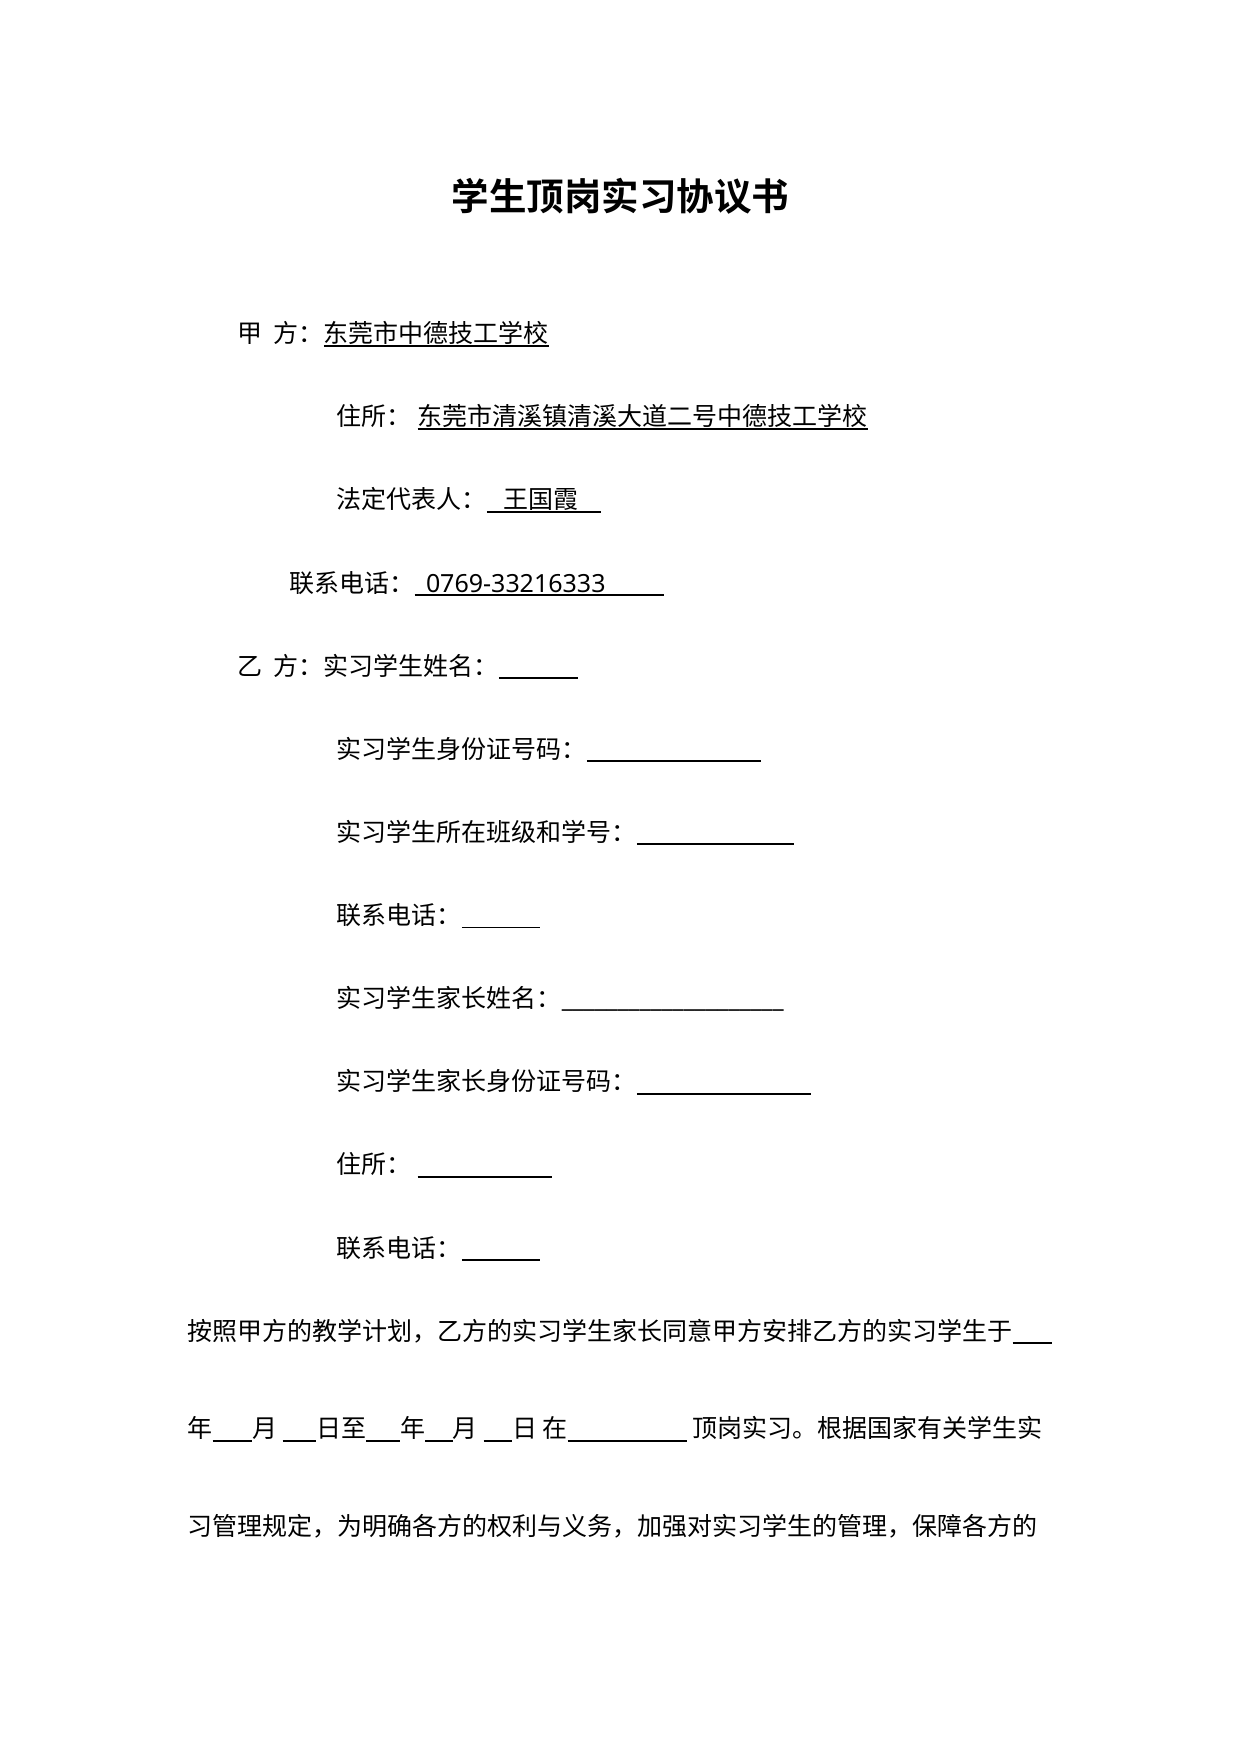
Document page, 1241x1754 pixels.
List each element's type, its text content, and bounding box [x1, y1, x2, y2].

text 联系电话： 0769-33216333 [187, 549, 1053, 614]
text 联系电话： [187, 881, 1053, 946]
text 实习学生身份证号码： [187, 715, 1053, 780]
text 法定代表人： 王国霞 [187, 466, 1053, 531]
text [187, 1297, 1053, 1557]
text 甲 方：东莞市中德技工学校 [187, 299, 1053, 364]
text 实习学生所在班级和学号： [187, 798, 1053, 863]
text 学生顶岗实习协议书 [187, 162, 1053, 227]
text 住所： [187, 1131, 1053, 1196]
text 实习学生家长身份证号码： [187, 1047, 1053, 1112]
text 住所： 东莞市清溪镇清溪大道二号中德技工学校 [187, 382, 1053, 447]
text 联系电话： [187, 1214, 1053, 1279]
text 乙 方：实习学生姓名： [187, 632, 1053, 697]
text 实习学生家长姓名：____________________ [187, 964, 1053, 1029]
